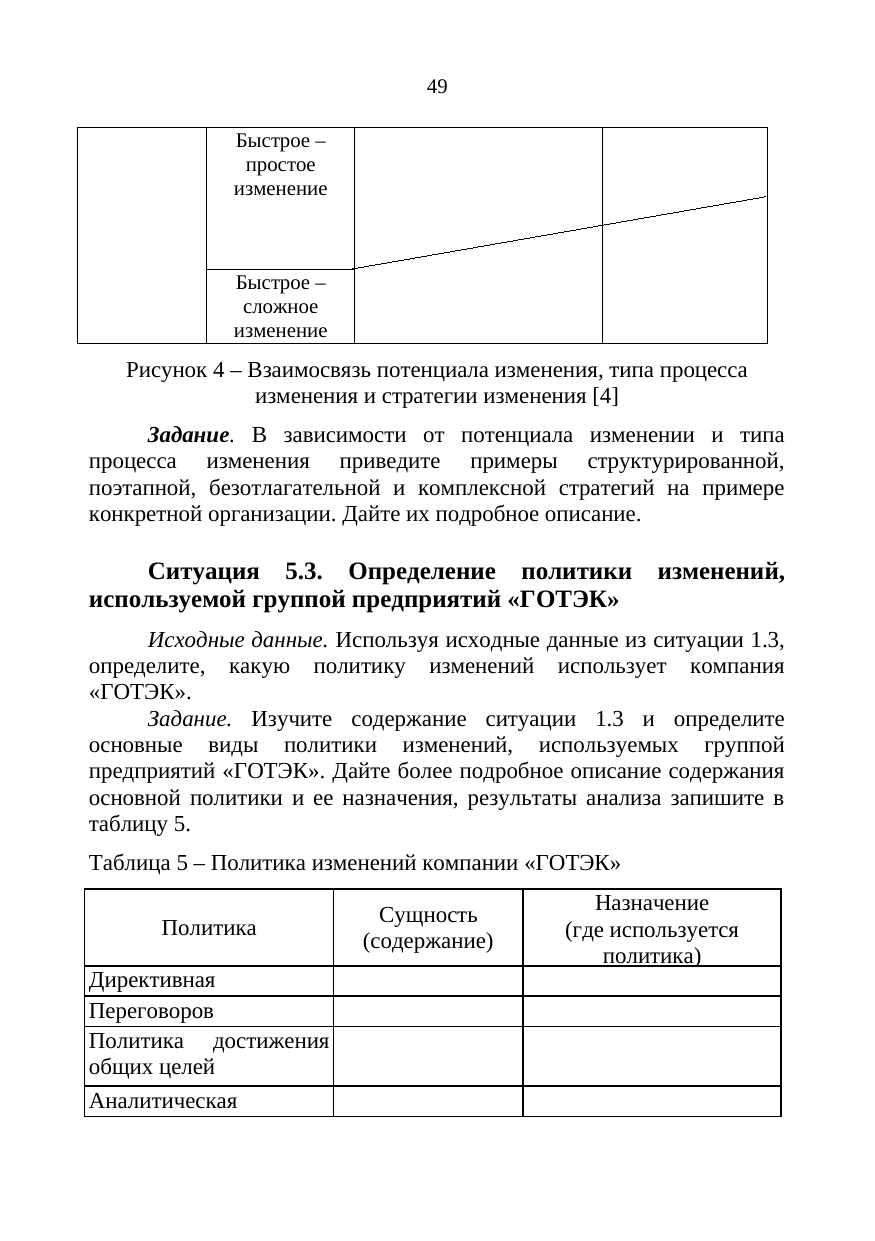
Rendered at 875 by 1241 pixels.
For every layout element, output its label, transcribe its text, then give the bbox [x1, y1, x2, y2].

table_header Политика [85, 890, 333, 965]
text Ситуация 5.3. Определение политики изменений, используемой группой предприятий «ГОТЭК» [89, 556, 785, 613]
table_cell Директивная [85, 967, 333, 995]
text Задание. Изучите содержание ситуации 1.3 и определите основные виды политики изменений, используемых группой предприятий «ГОТЭК». Дайте более подробное описание содержания основной политики и ее назначения, результаты анализа запишите в таблицу 5. [89, 705, 785, 837]
table_cell Быстрое – сложное изменение [207, 270, 354, 342]
table_header Сущность (содержание) [334, 890, 522, 965]
table_cell Аналитическая [85, 1087, 333, 1116]
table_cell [355, 128, 602, 269]
table_cell Переговоров [85, 997, 333, 1026]
text Задание. В зависимости от потенциала изменении и типа процесса изменения приведите примеры структурированной, поэтапной, безотлагательной и комплексной стратегий на примере конкретной организации. Дайте их подробное описание. [89, 421, 785, 527]
table_cell [524, 1027, 780, 1085]
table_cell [78, 128, 206, 342]
text Рисунок 4 – Взаимосвязь потенциала изменения, типа процесса изменения и стратегии изменения [4] [89, 356, 785, 409]
text Исходные данные. Используя исходные данные из ситуации 1.3, определите, какую политику изменений использует компания «ГОТЭК». [89, 626, 785, 705]
table_cell Политика достижения общих целей [85, 1027, 333, 1085]
table_cell [334, 1027, 522, 1085]
table_cell [334, 1087, 338, 1116]
table_cell [603, 128, 767, 269]
text Таблица 5 – Политика изменений компании «ГОТЭК» [89, 849, 785, 875]
table_cell [355, 269, 602, 342]
table_cell [334, 967, 338, 995]
table_cell Быстрое – простое изменение [207, 128, 354, 269]
table_cell [334, 997, 338, 1026]
table_cell [603, 269, 767, 342]
